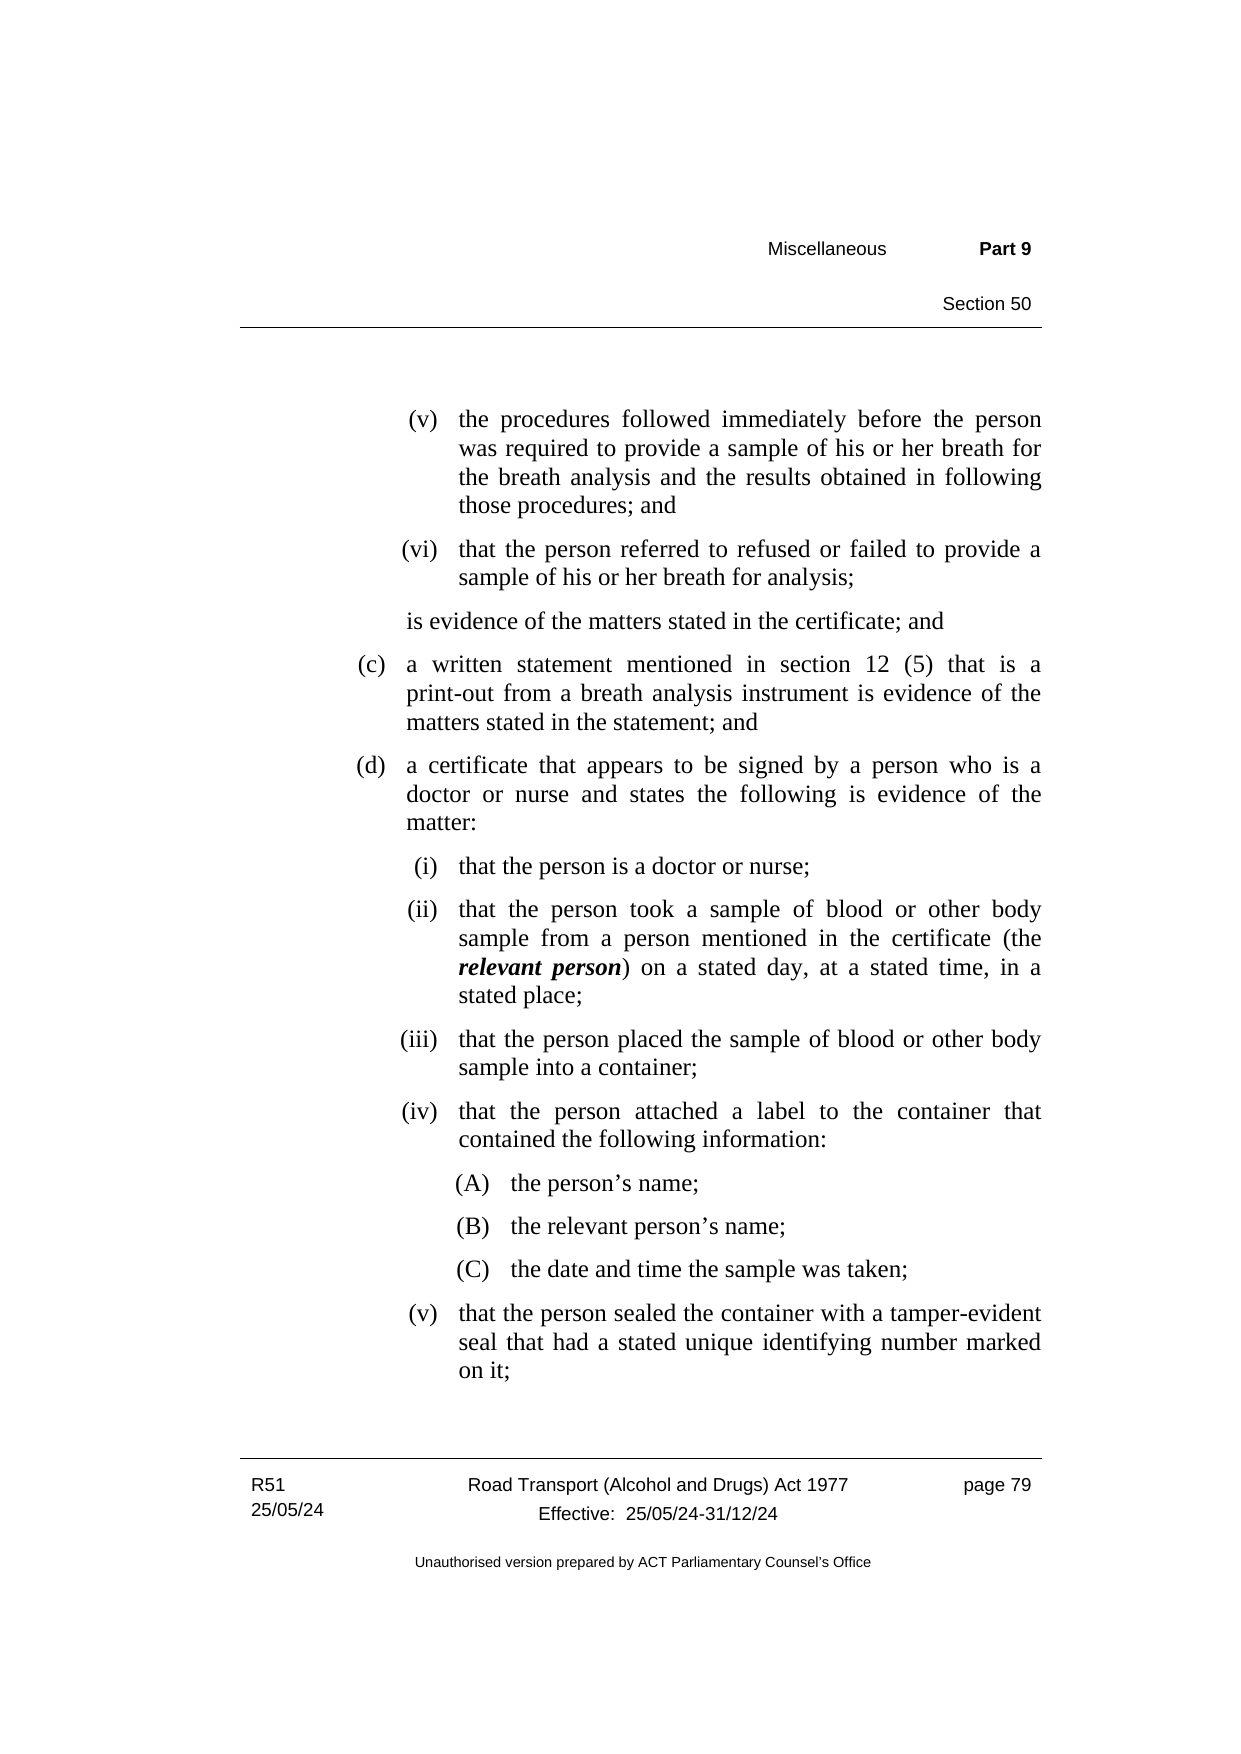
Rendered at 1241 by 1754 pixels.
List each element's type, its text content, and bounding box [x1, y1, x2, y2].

text (iv) that the person attached a label to the container that contained the following information: [239, 1096, 1042, 1153]
text (A) the person’s name; [239, 1168, 1042, 1197]
text is evidence of the matters stated in the certificate; and [406, 606, 1042, 634]
text (vi) that the person referred to refused or failed to provide a sample of his or her breath for analysis; [239, 534, 1042, 591]
text (c) a written statement mentioned in section 12 (5) that is a print-out from a breath analysis instrument is evidence of the matters stated in the statement; and [239, 649, 1042, 735]
text (C) the date and time the sample was taken; [239, 1254, 1042, 1283]
text (d) a certificate that appears to be signed by a person who is a doctor or nurse and states the following is evidence of the matter: [239, 750, 1042, 836]
text (i) that the person is a doctor or nurse; [239, 851, 1042, 879]
text (iii) that the person placed the sample of blood or other body sample into a container; [239, 1024, 1042, 1081]
text (v) that the person sealed the container with a tamper-evident seal that had a stated unique identifying number marked on it; [239, 1298, 1042, 1384]
text (ii) that the person took a sample of blood or other body sample from a person mentioned in the certificate (the relevant person) on a stated day, at a stated time, in a stated place; [239, 894, 1042, 1009]
text (B) the relevant person’s name; [239, 1211, 1042, 1240]
text (v) the procedures followed immediately before the person was required to provide a sample of his or her breath for the breath analysis and the results obtained in following those procedures; and [239, 404, 1042, 519]
